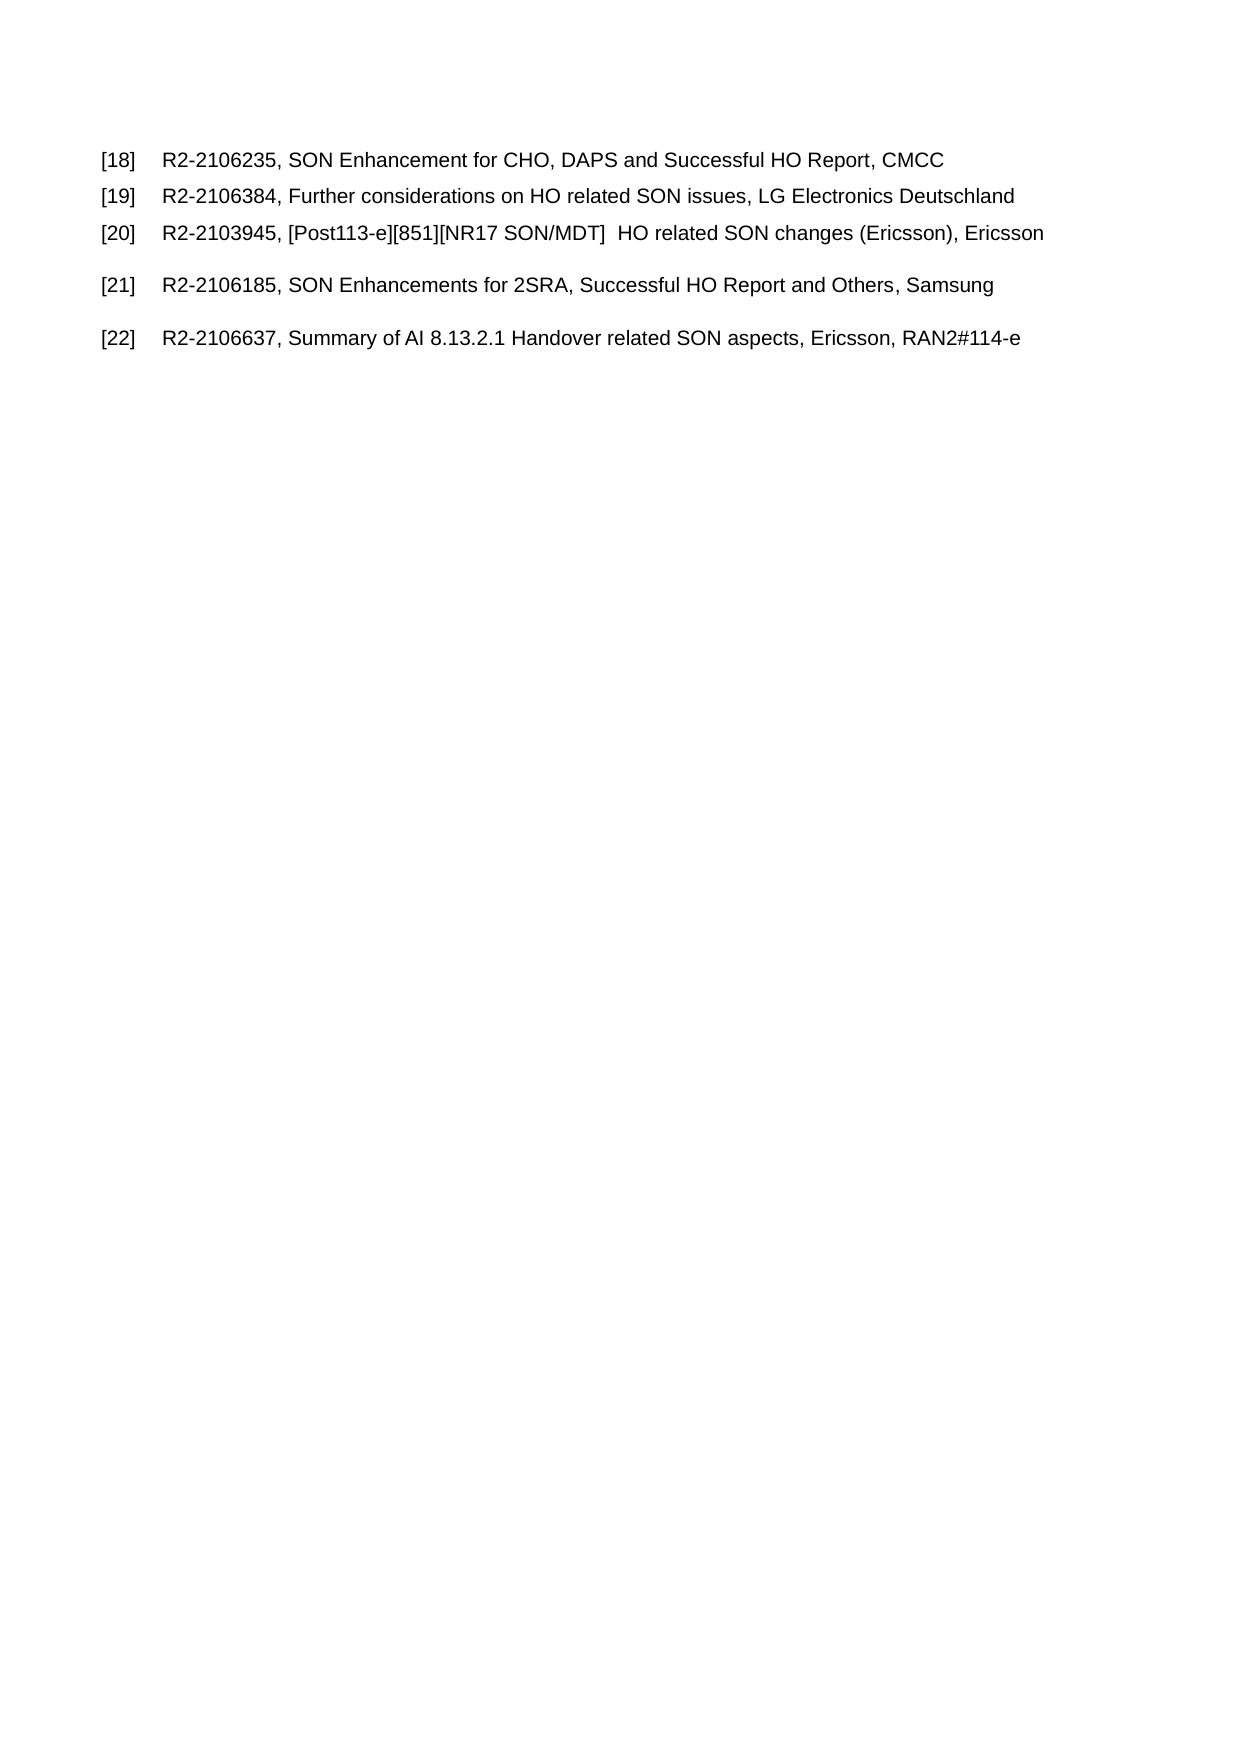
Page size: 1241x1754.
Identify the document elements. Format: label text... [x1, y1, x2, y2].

list R2-2106185, SON Enhancements for 2SRA, Successful HO Report and Others, Samsung [118, 273, 1122, 297]
list R2-2106384, Further considerations on HO related SON issues, LG Electronics Deutschland [118, 184, 1122, 208]
list R2-2106235, SON Enhancement for CHO, DAPS and Successful HO Report, CMCC [118, 147, 1122, 171]
list R2-2106637, Summary of AI 8.13.2.1 Handover related SON aspects, Ericsson, RAN2#114-e [118, 325, 1122, 349]
list R2-2103945, [Post113-e][851][NR17 SON/MDT] HO related SON changes (Ericsson), Ericsson [118, 220, 1122, 244]
